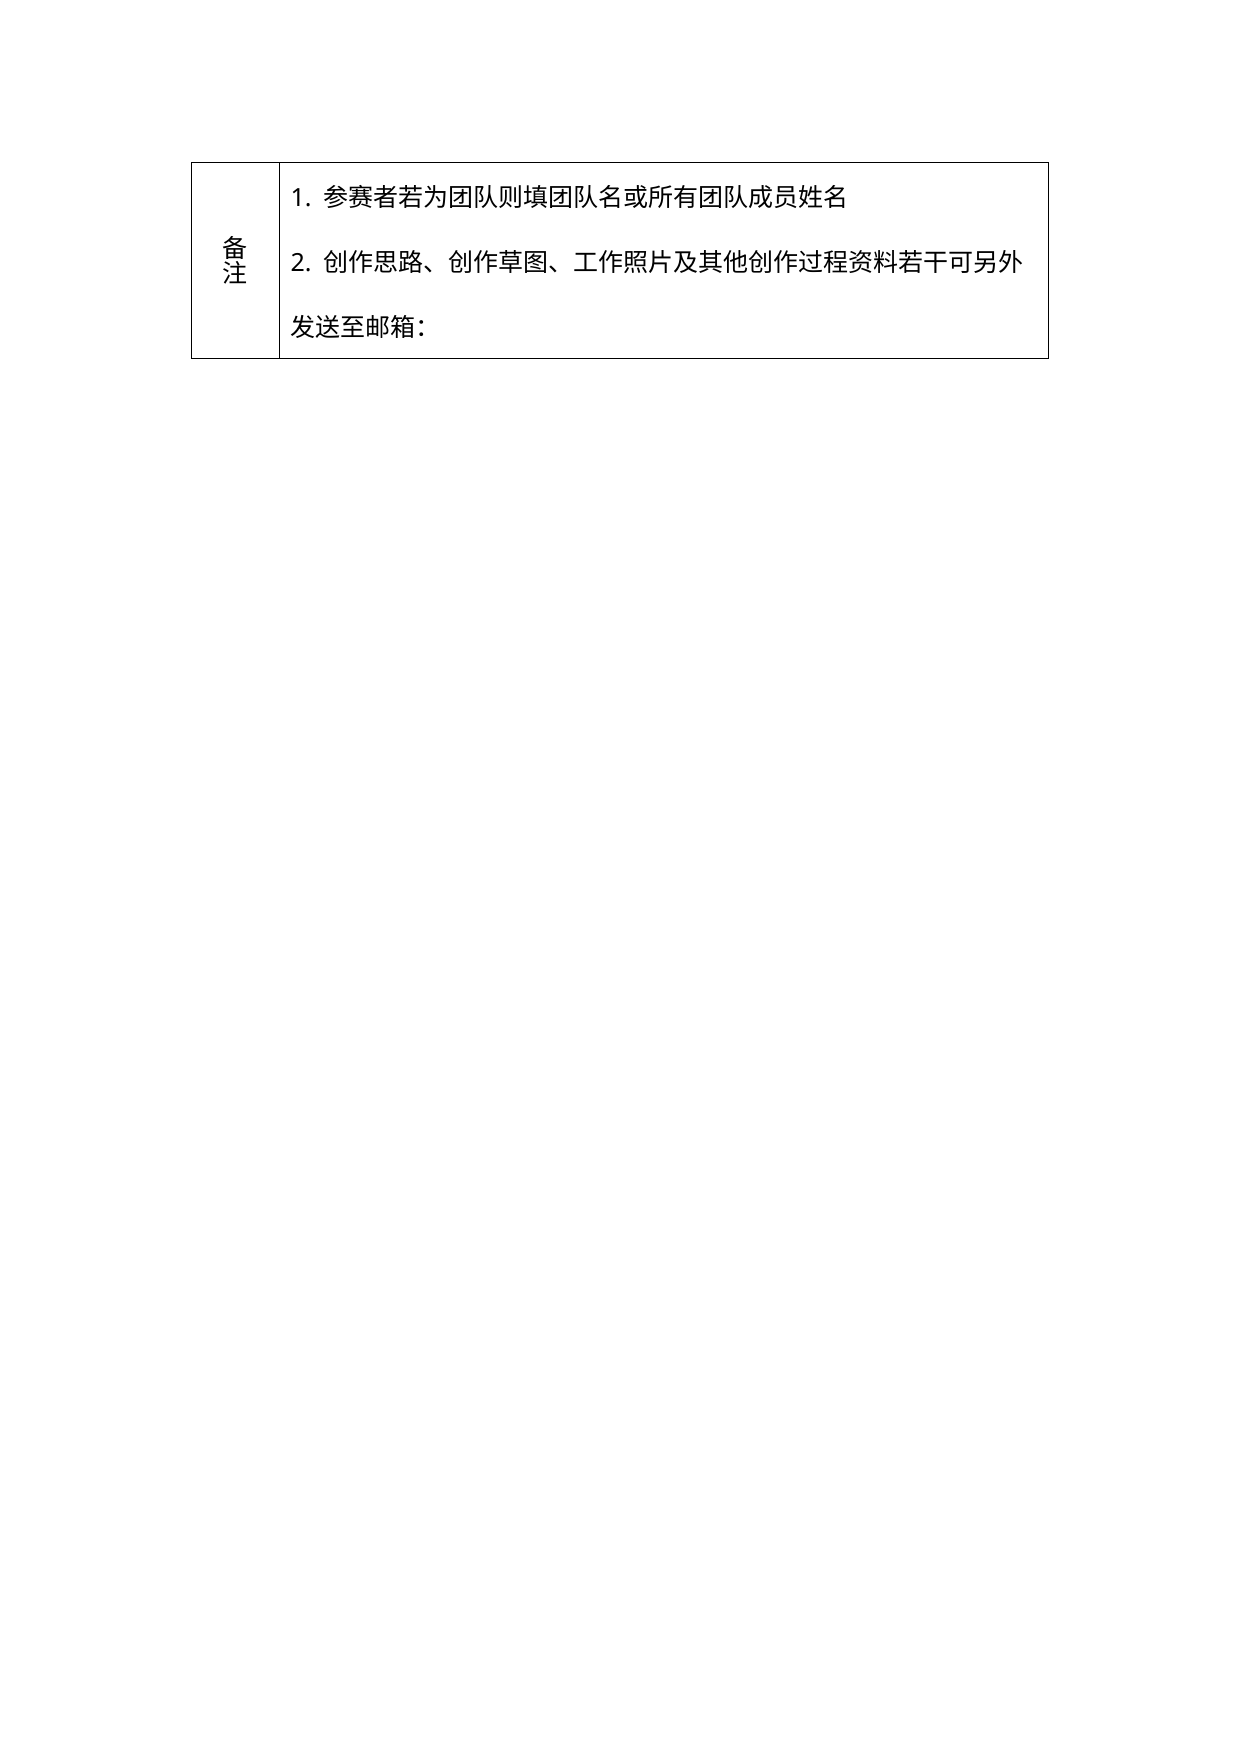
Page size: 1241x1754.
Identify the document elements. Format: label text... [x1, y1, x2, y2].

table_cell 参赛者若为团队则填团队名或所有团队成员姓名 创作思路、创作草图、工作照片及其他创作过程资料若干可另外发送至邮箱： [280, 163, 1048, 358]
table_cell 备注 [192, 163, 279, 358]
